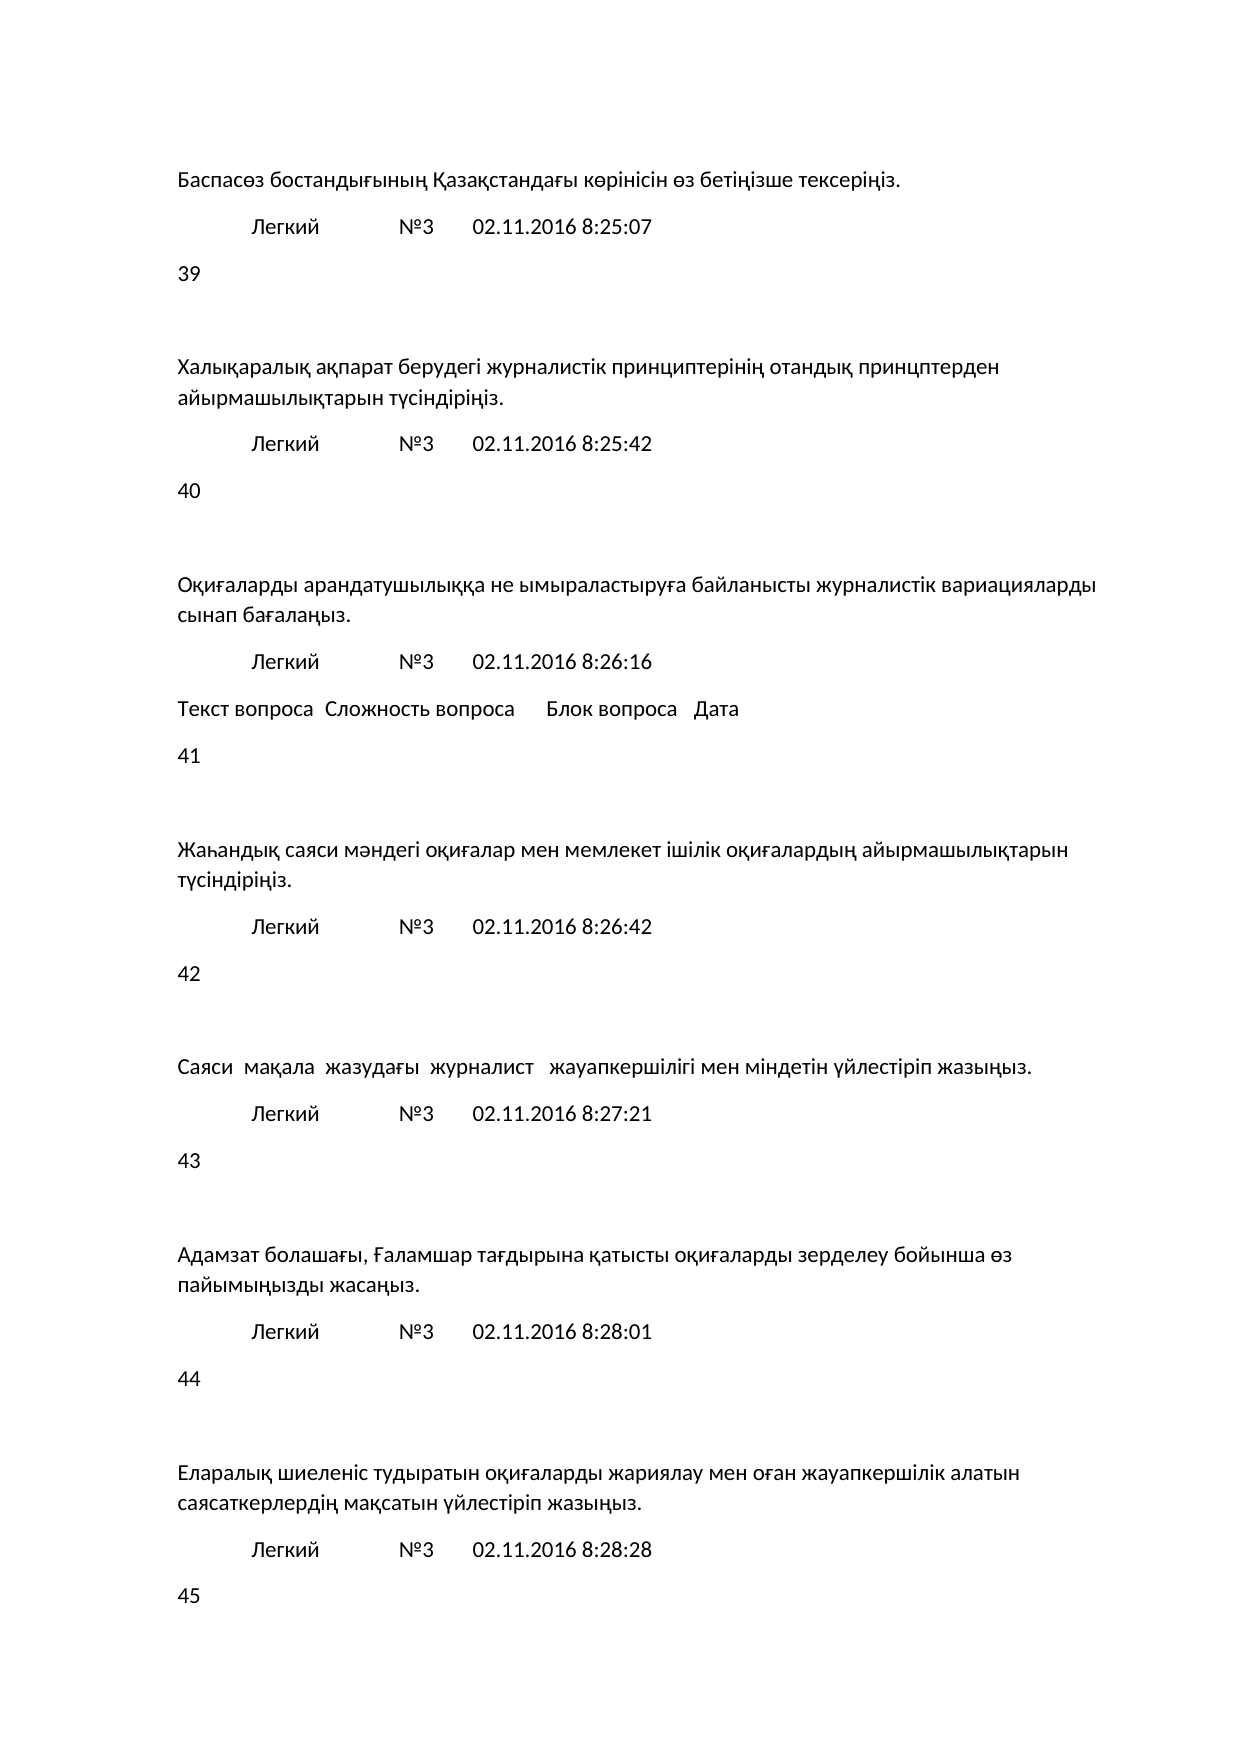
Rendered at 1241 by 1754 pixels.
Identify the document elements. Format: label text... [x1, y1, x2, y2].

text Баспасөз бостандығының Қазақстандағы көрінісін өз бетіңізше тексеріңіз. [177, 165, 1152, 193]
text Легкий №3 02.11.2016 8:27:21 [177, 1099, 1152, 1127]
text Легкий №3 02.11.2016 8:28:28 [177, 1535, 1152, 1563]
text 44 [177, 1364, 1152, 1392]
text Легкий №3 02.11.2016 8:26:42 [177, 912, 1152, 940]
text Жаһандық саяси мәндегі оқиғалар мен мемлекет ішілік оқиғалардың айырмашылықтарын түсіндіріңіз. [177, 835, 1152, 893]
text Оқиғаларды арандатушылыққа не ымыраластыруға байланысты журналистік вариацияларды сынап бағалаңыз. [177, 570, 1152, 628]
text 41 [177, 741, 1152, 769]
text Легкий №3 02.11.2016 8:26:16 [177, 647, 1152, 675]
text Текст вопроса Сложность вопроса Блок вопроса Дата [177, 694, 1152, 722]
text Легкий №3 02.11.2016 8:28:01 [177, 1317, 1152, 1345]
text Еларалық шиеленіс тудыратын оқиғаларды жариялау мен оған жауапкершілік алатын саясаткерлердің мақсатын үйлестіріп жазыңыз. [177, 1458, 1152, 1516]
text Саяси мақала жазудағы журналист жауапкершілігі мен міндетін үйлестіріп жазыңыз. [177, 1052, 1152, 1081]
text 40 [177, 476, 1152, 504]
text Адамзат болашағы, Ғаламшар тағдырына қатысты оқиғаларды зерделеу бойынша өз пайымыңызды жасаңыз. [177, 1240, 1152, 1298]
text Легкий №3 02.11.2016 8:25:07 [177, 212, 1152, 240]
text 39 [177, 259, 1152, 287]
text Халықаралық ақпарат берудегі журналистік принциптерінің отандық принцптерден айырмашылықтарын түсіндіріңіз. [177, 352, 1152, 411]
text 45 [177, 1582, 1152, 1610]
text 42 [177, 959, 1152, 987]
text Легкий №3 02.11.2016 8:25:42 [177, 429, 1152, 458]
text 43 [177, 1146, 1152, 1174]
